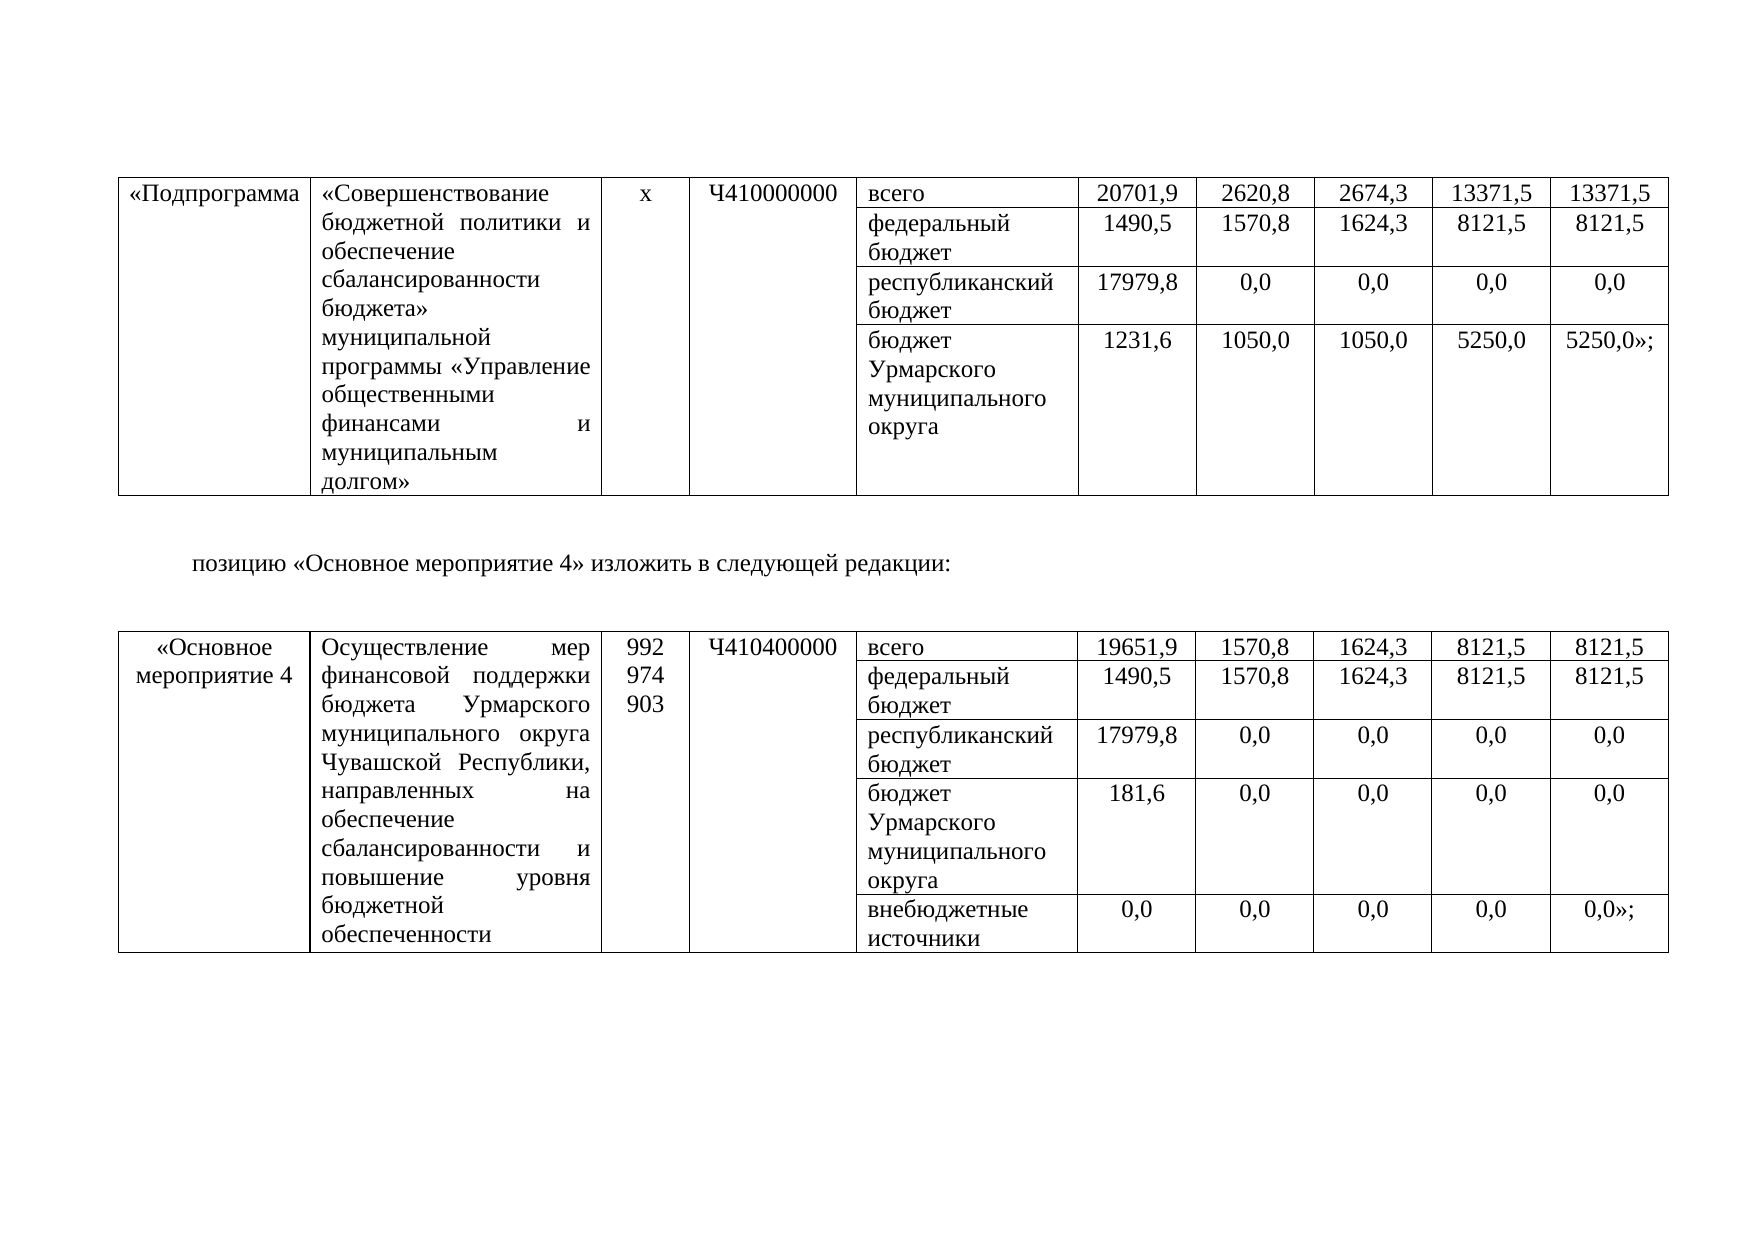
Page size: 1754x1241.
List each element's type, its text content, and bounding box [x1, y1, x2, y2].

table_header 2674,3 [1315, 178, 1432, 207]
table_cell 0,0 [1432, 895, 1550, 952]
table_header 20701,9 [1079, 178, 1196, 207]
table_cell 0,0 [1196, 720, 1313, 777]
table_cell 0,0 [1551, 267, 1668, 324]
table_cell 0,0 [1314, 779, 1431, 893]
table_cell 8121,5 [1433, 208, 1550, 266]
table_header «Совершенствование бюджетной политики и обеспечение сбалансированности бюджета» муниципальной программы «Управление общественными финансами и муниципальным долгом» [311, 178, 601, 494]
table_cell 1050,0 [1197, 325, 1314, 494]
table_header х [602, 178, 689, 494]
table_cell 1490,5 [1078, 661, 1195, 719]
table_header 19651,9 [1078, 632, 1195, 660]
table_cell внебюджетные источники [857, 895, 1077, 952]
table_cell 1624,3 [1314, 661, 1431, 719]
table_cell 0,0 [1551, 779, 1668, 893]
table_cell 0,0 [1314, 720, 1431, 777]
table_header «Подпрограмма [119, 178, 310, 494]
table_cell бюджет Урмарского муниципального округа [857, 779, 1077, 893]
table_header Ч410400000 [690, 632, 856, 952]
table_header 8121,5 [1551, 632, 1668, 660]
table_cell 181,6 [1078, 779, 1195, 893]
table_cell 17979,8 [1079, 267, 1196, 324]
table_cell 1570,8 [1197, 208, 1314, 266]
text позицию «Основное мероприятие 4» изложить в следующей редакции: [106, 549, 1648, 577]
table_cell 8121,5 [1551, 208, 1668, 266]
table_header 1624,3 [1314, 632, 1431, 660]
table_cell 0,0 [1196, 895, 1313, 952]
table_cell 0,0 [1551, 720, 1668, 777]
table_cell бюджет Урмарского муниципального округа [857, 325, 1078, 494]
table_cell 0,0 [1078, 895, 1195, 952]
table_cell 0,0 [1315, 267, 1432, 324]
table_header «Основное мероприятие 4 [119, 632, 309, 952]
table_cell 17979,8 [1078, 720, 1195, 777]
table_cell федеральный бюджет [857, 661, 1077, 719]
table_cell 1570,8 [1196, 661, 1313, 719]
table_cell 0,0»; [1551, 895, 1668, 952]
table_cell 8121,5 [1551, 661, 1668, 719]
table_cell 5250,0»; [1551, 325, 1668, 494]
table_cell 5250,0 [1433, 325, 1550, 494]
table_header всего [857, 632, 1077, 660]
table_header 2620,8 [1197, 178, 1314, 207]
table_cell республиканский бюджет [857, 720, 1077, 777]
table_header Осуществление мер финансовой поддержки бюджета Урмарского муниципального округа Чувашской Республики, направленных на обеспечение сбалансированности и повышение уровня бюджетной обеспеченности [311, 632, 601, 952]
table_header 992 974 903 [602, 632, 689, 952]
table_cell 1050,0 [1315, 325, 1432, 494]
table_cell 1624,3 [1315, 208, 1432, 266]
table_header всего [857, 178, 1078, 207]
table_cell 1490,5 [1079, 208, 1196, 266]
table_cell 0,0 [1433, 267, 1550, 324]
table_header 13371,5 [1433, 178, 1550, 207]
table_cell 8121,5 [1432, 661, 1550, 719]
table_cell 1231,6 [1079, 325, 1196, 494]
table_header 1570,8 [1196, 632, 1313, 660]
table_cell 0,0 [1432, 779, 1550, 893]
table_cell 0,0 [1196, 779, 1313, 893]
table_cell 0,0 [1197, 267, 1314, 324]
table_cell 0,0 [1314, 895, 1431, 952]
table_cell федеральный бюджет [857, 208, 1078, 266]
table_cell республиканский бюджет [857, 267, 1078, 324]
table_header Ч410000000 [690, 178, 856, 494]
table_cell 0,0 [1432, 720, 1550, 777]
table_header 8121,5 [1432, 632, 1550, 660]
table_header 13371,5 [1551, 178, 1668, 207]
